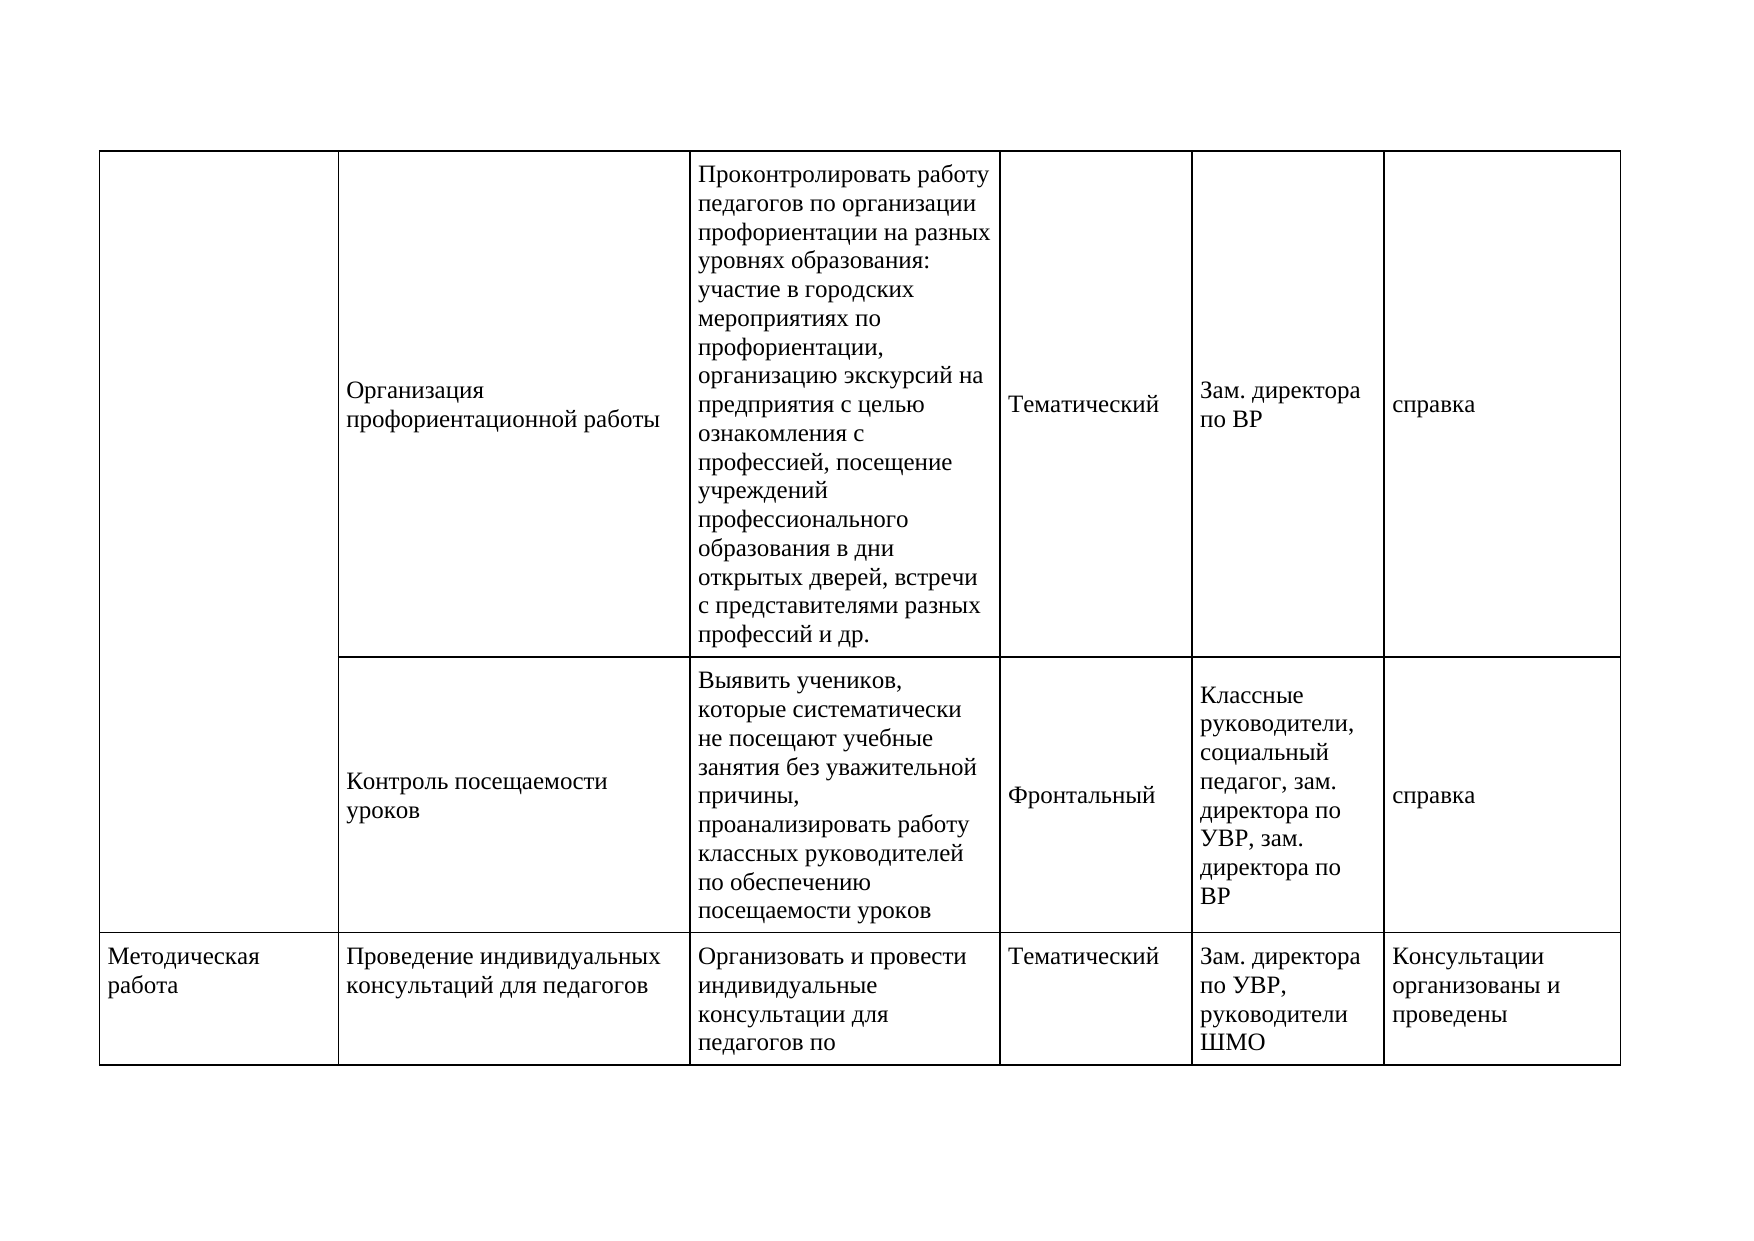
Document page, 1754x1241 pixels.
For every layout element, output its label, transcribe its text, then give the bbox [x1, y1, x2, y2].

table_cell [1193, 152, 1383, 656]
table_cell Проконтролировать работу педагогов по организации профориентации на разных уровнях образования: участие в городских мероприятиях по профориентации, организацию экскурсий на предприятия с целью ознакомления с профессией, посещение учреждений профессионального образования в дни открытых дверей, встречи с представителями разных профессий и др. [691, 152, 999, 656]
table_cell Контроль посещаемости уроков [339, 658, 689, 932]
table_cell Выявить учеников, которые систематически не посещают учебные занятия без уважительной причины, проанализировать работу классных руководителей по обеспечению посещаемости уроков [691, 658, 999, 932]
table_cell справка [1385, 658, 1620, 932]
table_cell Тематический [1001, 933, 1191, 1064]
table_cell Классные руководители, социальный педагог, зам. директора по УВР, зам. директора по ВР [1193, 658, 1383, 932]
table_cell Методическая работа [100, 933, 338, 1064]
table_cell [1193, 933, 1383, 1064]
table_cell Тематический [1001, 152, 1191, 656]
table_cell Организация профориентационной работы [339, 152, 689, 656]
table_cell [100, 152, 338, 932]
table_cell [339, 933, 689, 1064]
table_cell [1385, 933, 1620, 1064]
table_cell Фронтальный [1001, 658, 1191, 932]
table_cell справка [1385, 152, 1620, 656]
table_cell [691, 933, 999, 1064]
